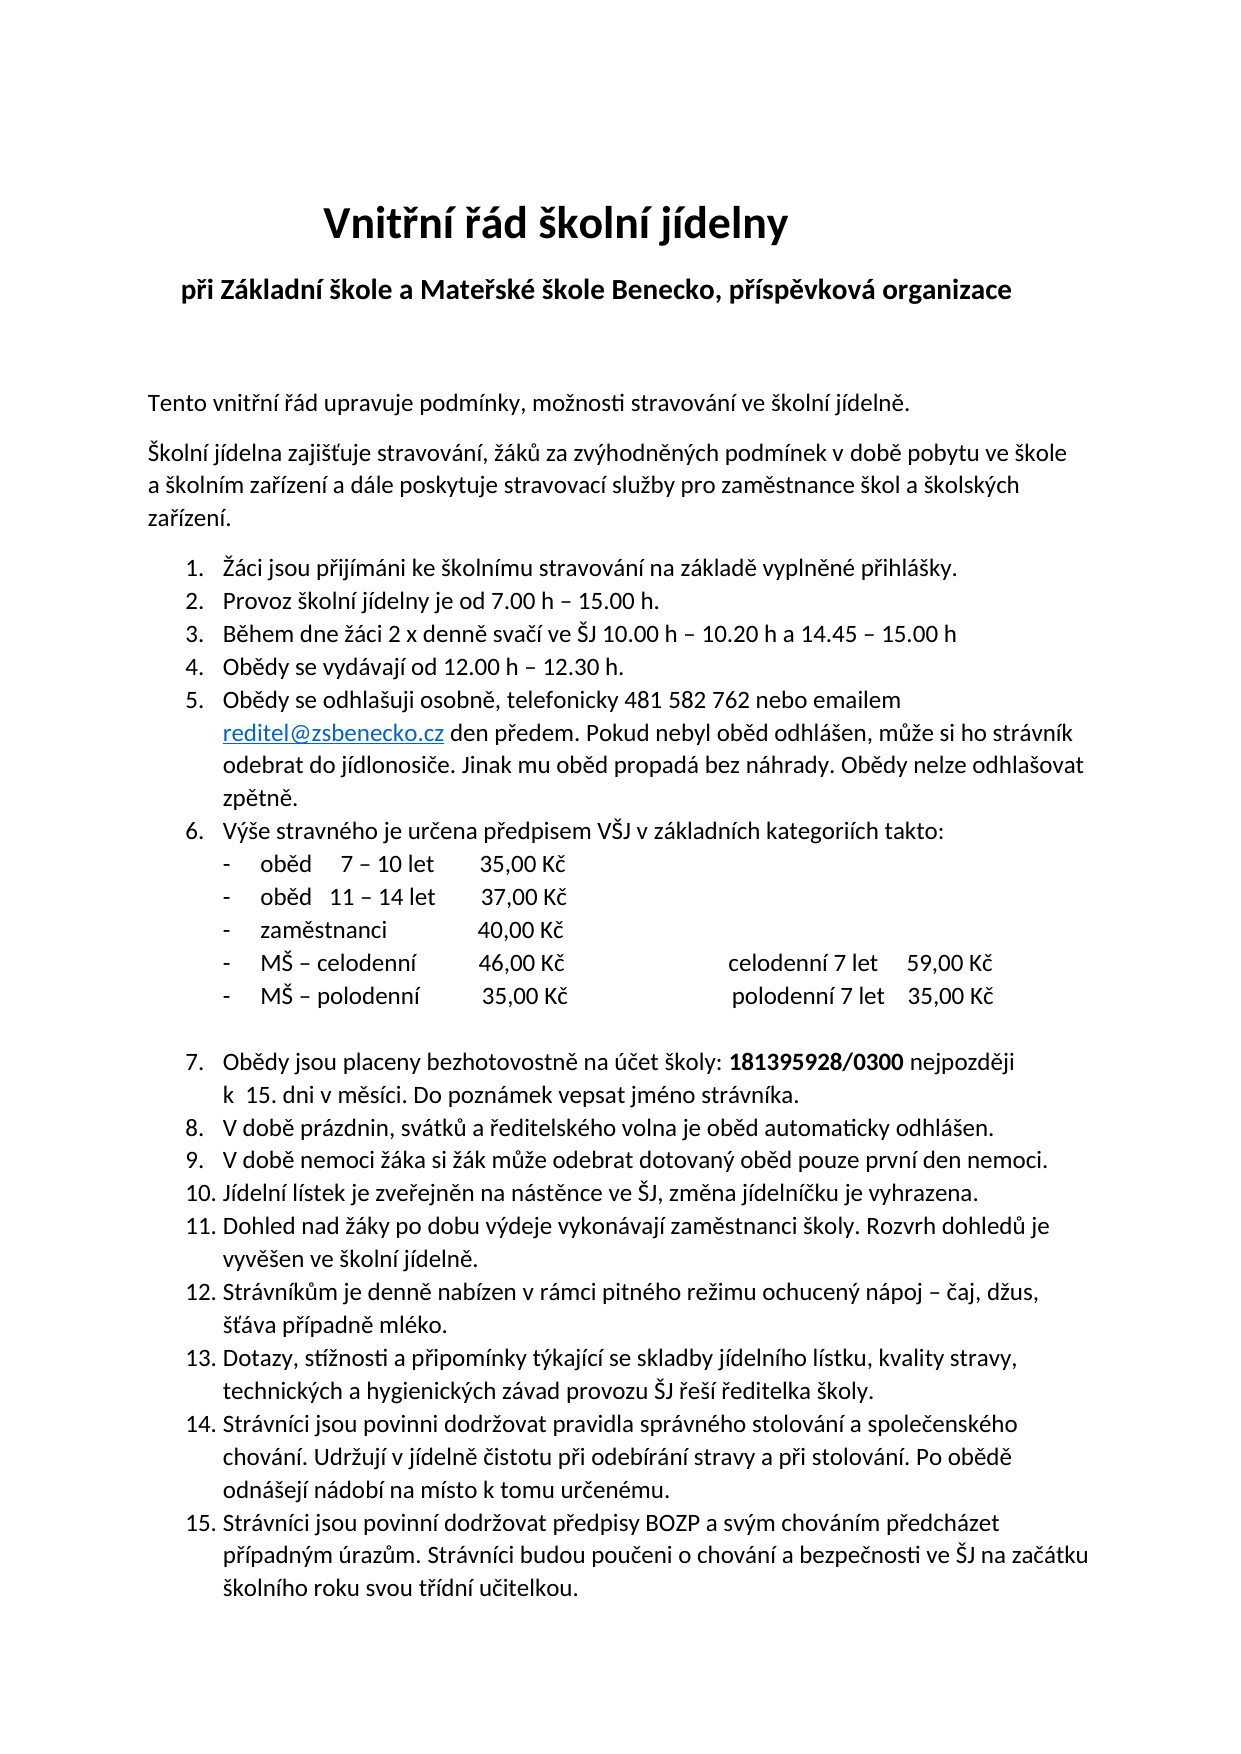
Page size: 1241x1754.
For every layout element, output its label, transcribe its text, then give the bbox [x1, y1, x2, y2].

list Obědy se odhlašuji osobně, telefonicky 481 582 762 nebo emailem reditel@zsbenecko.cz den předem. Pokud nebyl oběd odhlášen, může si ho strávník [185, 684, 1093, 747]
list Strávníci jsou povinni dodržovat pravidla správného stolování a společenského chování. Udržují v jídelně čistotu při odebírání stravy a při stolování. Po obědě odnášejí nádobí na místo k tomu určenému. [185, 1408, 1093, 1504]
list Dotazy, stížnosti a připomínky týkající se skladby jídelního lístku, kvality stravy, technických a hygienických závad provozu ŠJ řeší ředitelka školy. [185, 1342, 1093, 1406]
list Strávníkům je denně nabízen v rámci pitného režimu ochucený nápoj – čaj, džus, šťáva případně mléko. [185, 1276, 1093, 1340]
text Vnitřní řád školní jídelny [148, 194, 1093, 250]
list V době prázdnin, svátků a ředitelského volna je oběd automaticky odhlášen. [185, 1112, 1093, 1142]
list Žáci jsou přijímáni ke školnímu stravování na základě vyplněné přihlášky. [185, 552, 1093, 583]
list V době nemoci žáka si žák může odebrat dotovaný oběd pouze první den nemoci. [185, 1145, 1093, 1175]
list Během dne žáci 2 x denně svačí ve ŠJ 10.00 h – 10.20 h a 14.45 – 15.00 h [185, 618, 1093, 648]
list MŠ – celodenní 46,00 Kč celodenní 7 let 59,00 Kč [223, 947, 1093, 978]
list odebrat do jídlonosiče. Jinak mu oběd propadá bez náhrady. Obědy nelze odhlašovat zpětně. [223, 750, 1093, 813]
text Školní jídelna zajišťuje stravování, žáků za zvýhodněných podmínek v době pobytu ve škole a školním zařízení a dále poskytuje stravovací služby pro zaměstnance škol a školských zařízení. [148, 437, 1093, 533]
list Výše stravného je určena předpisem VŠJ v základních kategoriích takto: [185, 816, 1093, 846]
list Dohled nad žáky po dobu výdeje vykonávají zaměstnanci školy. Rozvrh dohledů je vyvěšen ve školní jídelně. [185, 1211, 1093, 1274]
text při Základní škole a Mateřské škole Benecko, příspěvková organizace [148, 271, 1093, 307]
list oběd 7 – 10 let 35,00 Kč [223, 848, 1093, 879]
text Tento vnitřní řád upravuje podmínky, možnosti stravování ve školní jídelně. [148, 387, 1093, 418]
list MŠ – polodenní 35,00 Kč polodenní 7 let 35,00 Kč [223, 980, 1093, 1011]
list zaměstnanci 40,00 Kč [223, 914, 1093, 945]
list Provoz školní jídelny je od 7.00 h – 15.00 h. [185, 585, 1093, 616]
list Jídelní lístek je zveřejněn na nástěnce ve ŠJ, změna jídelníčku je vyhrazena. [185, 1178, 1093, 1208]
list Obědy jsou placeny bezhotovostně na účet školy: 181395928/0300 nejpozději k 15. dni v měsíci. Do poznámek vepsat jméno strávníka. [185, 1046, 1093, 1109]
list oběd 11 – 14 let 37,00 Kč [223, 881, 1093, 912]
list Strávníci jsou povinní dodržovat předpisy BOZP a svým chováním předcházet případným úrazům. Strávníci budou poučeni o chování a bezpečnosti ve ŠJ na začátku školního roku svou třídní učitelkou. [185, 1507, 1093, 1603]
list Obědy se vydávají od 12.00 h – 12.30 h. [185, 651, 1093, 681]
